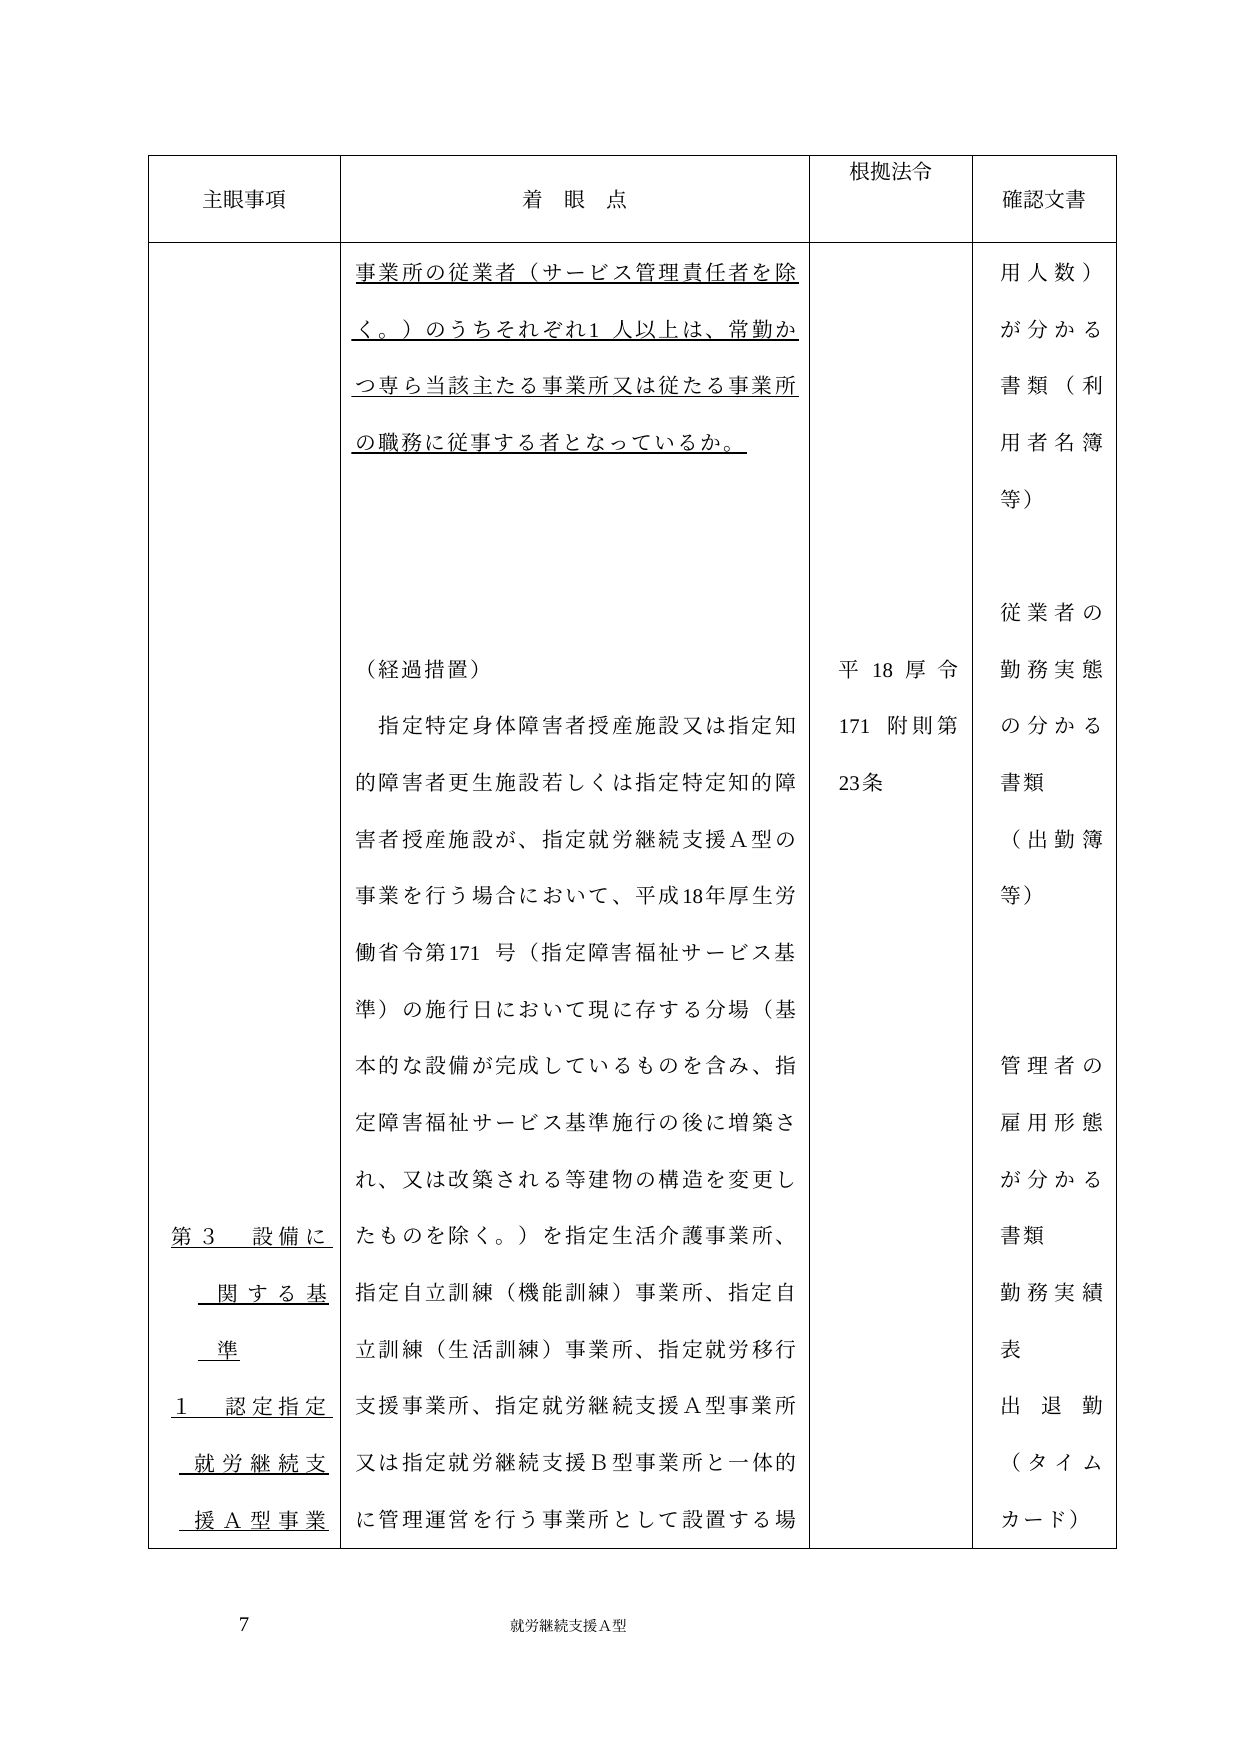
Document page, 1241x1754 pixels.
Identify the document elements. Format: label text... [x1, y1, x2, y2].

table_header 着 眼 点 [341, 156, 809, 242]
table_header 根拠法令 [810, 156, 972, 242]
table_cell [149, 243, 340, 1547]
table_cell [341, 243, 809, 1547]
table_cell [810, 243, 972, 1547]
table_header 主眼事項 [149, 156, 340, 242]
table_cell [973, 243, 1116, 1547]
table_header 確認文書 [973, 156, 1116, 242]
